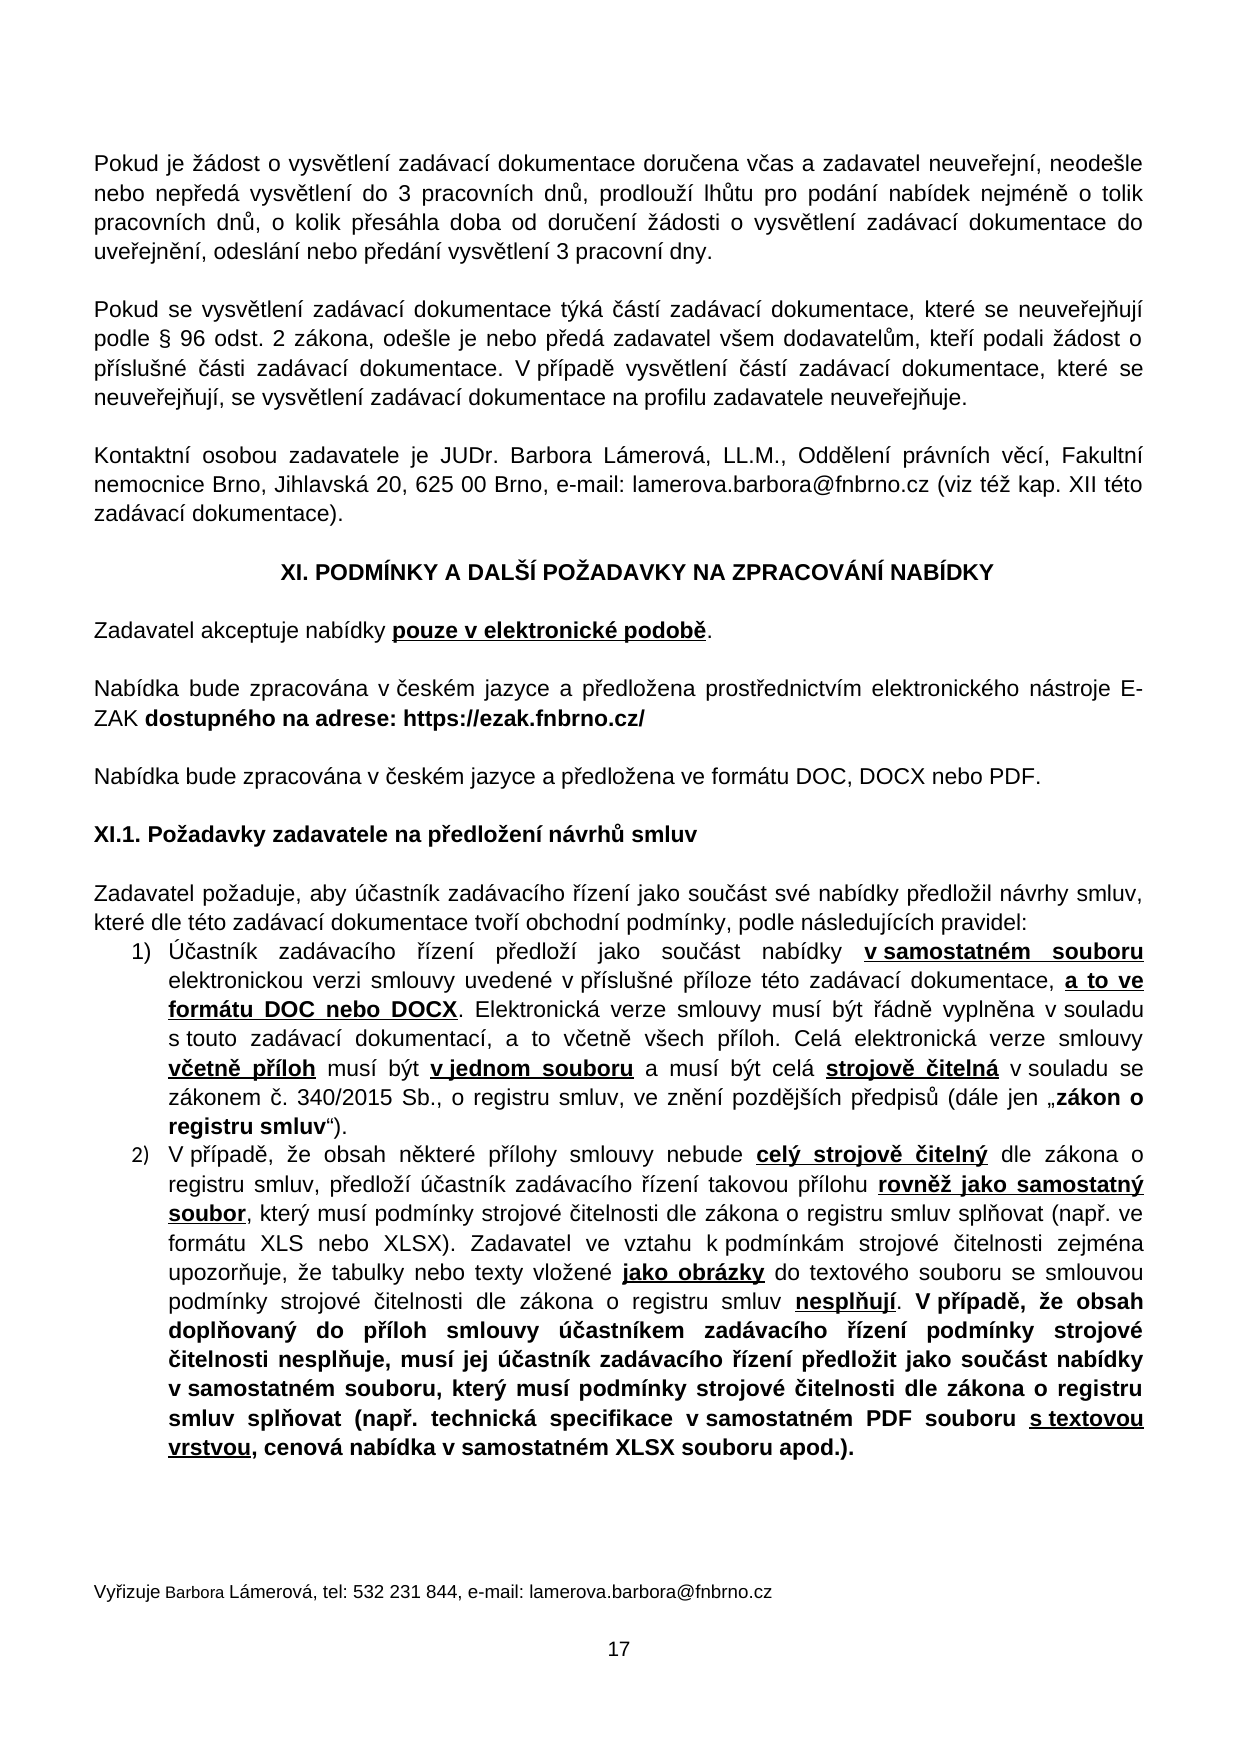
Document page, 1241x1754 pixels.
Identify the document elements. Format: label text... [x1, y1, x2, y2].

subtitle Podmínky a další požadavky na zpracování nabídky [131, 556, 1144, 585]
text Nabídka bude zpracována v českém jazyce a předložena prostřednictvím elektronického nástroje E-ZAK dostupného na adrese: https://ezak.fnbrno.cz/ [94, 673, 1144, 731]
text Pokud je žádost o vysvětlení zadávací dokumentace doručena včas a zadavatel neuveřejní, neodešle nebo nepředá vysvětlení do 3 pracovních dnů, prodlouží lhůtu pro podání nabídek nejméně o tolik pracovních dnů, o kolik přesáhla doba od doručení žádosti o vysvětlení zadávací dokumentace do uveřejnění, odeslání nebo předání vysvětlení 3 pracovní dny. [94, 148, 1144, 264]
list V případě, že obsah některé přílohy smlouvy nebude celý strojově čitelný dle zákona o registru smluv, předloží účastník zadávacího řízení takovou přílohu rovněž jako samostatný soubor, který musí podmínky strojové čitelnosti dle zákona o registru smluv splňovat (např. ve formátu XLS nebo XLSX). Zadavatel ve vztahu k podmínkám strojové čitelnosti zejména upozorňuje, že tabulky nebo texty vložené jako obrázky do textového souboru se smlouvou podmínky strojové čitelnosti dle zákona o registru smluv nesplňují. V případě, že obsah doplňovaný do příloh smlouvy účastníkem zadávacího řízení podmínky strojové čitelnosti nesplňuje, musí jej účastník zadávacího řízení předložit jako součást nabídky v samostatném souboru, který musí podmínky strojové čitelnosti dle zákona o registru smluv splňovat (např. technická specifikace v samostatném PDF souboru s textovou vrstvou, cenová nabídka v samostatném XLSX souboru apod.). [131, 1139, 1144, 1460]
text Zadavatel požaduje, aby účastník zadávacího řízení jako součást své nabídky předložil návrhy smluv, které dle této zadávací dokumentace tvoří obchodní podmínky, podle následujících pravidel: [94, 877, 1144, 935]
text Kontaktní osobou zadavatele je JUDr. Barbora Lámerová, LL.M., Oddělení právních věcí, Fakultní nemocnice Brno, Jihlavská 20, 625 00 Brno, e-mail: lamerova.barbora@fnbrno.cz (viz též kap. XII této zadávací dokumentace). [94, 439, 1144, 527]
text Pokud se vysvětlení zadávací dokumentace týká částí zadávací dokumentace, které se neuveřejňují podle § 96 odst. 2 zákona, odešle je nebo předá zadavatel všem dodavatelům, kteří podali žádost o příslušné části zadávací dokumentace. V případě vysvětlení částí zadávací dokumentace, které se neuveřejňují, se vysvětlení zadávací dokumentace na profilu zadavatele neuveřejňuje. [94, 293, 1144, 410]
subtitle Požadavky zadavatele na předložení návrhů smluv [94, 818, 1144, 848]
list Účastník zadávacího řízení předloží jako součást nabídky v samostatném souboru elektronickou verzi smlouvy uvedené v příslušné příloze této zadávací dokumentace, a to ve formátu DOC nebo DOCX. Elektronická verze smlouvy musí být řádně vyplněna v souladu s touto zadávací dokumentací, a to včetně všech příloh. Celá elektronická verze smlouvy včetně příloh musí být v jednom souboru a musí být celá strojově čitelná v souladu se zákonem č. 340/2015 Sb., o registru smluv, ve znění pozdějších předpisů (dále jen „zákon o registru smluv“). [131, 935, 1144, 1139]
text Zadavatel akceptuje nabídky pouze v elektronické podobě. [94, 614, 1144, 643]
text Nabídka bude zpracována v českém jazyce a předložena ve formátu DOC, DOCX nebo PDF. [94, 760, 1144, 789]
